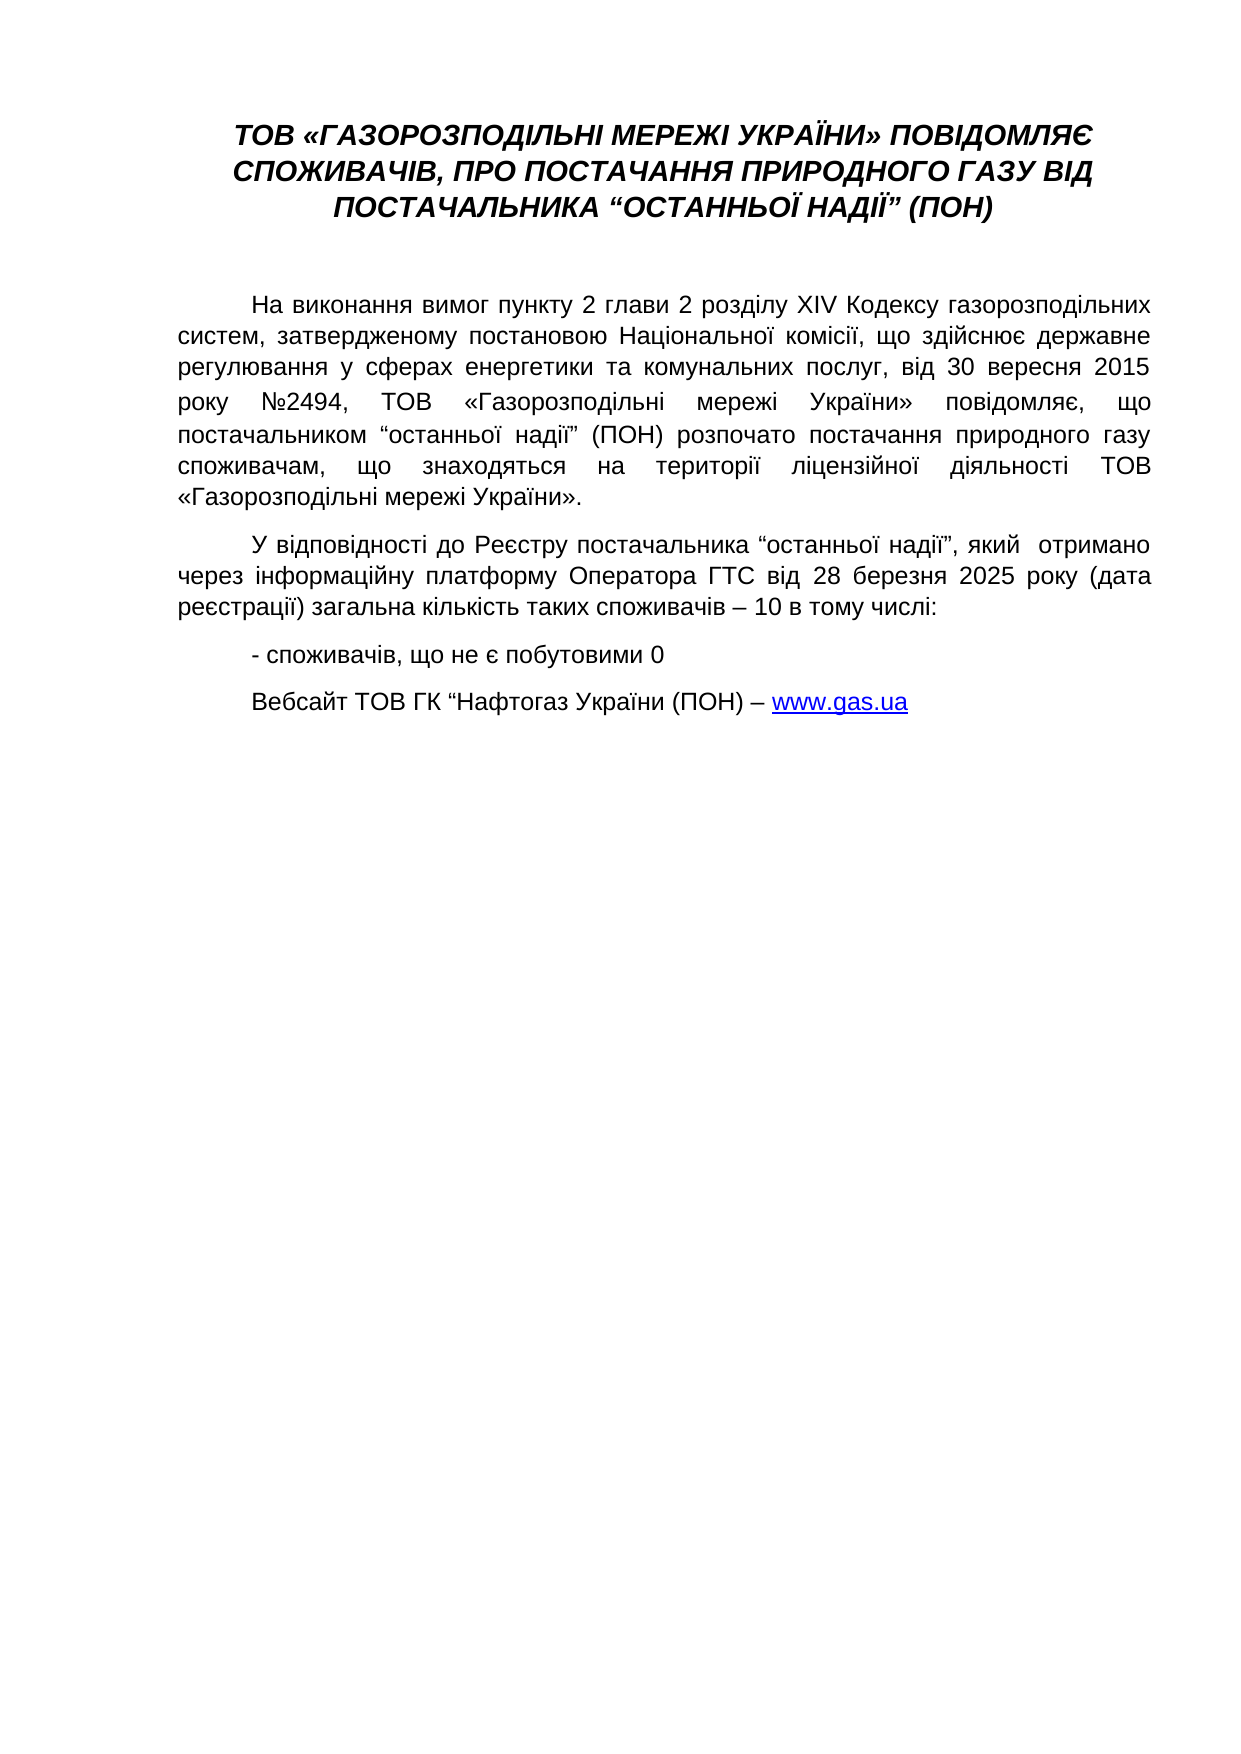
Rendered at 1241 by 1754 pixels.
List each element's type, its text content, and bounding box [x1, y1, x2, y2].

text - споживачів, що не є побутовими 0 [177, 639, 1152, 668]
text На виконання вимог пункту 2 глави 2 розділу XIV Кодексу газорозподільних систем, затвердженому постановою Національної комісії, що здійснює державне регулювання у сферах енергетики та комунальних послуг, від 30 вересня 2015 року №2494, ТОВ «Газорозподільні мережі України» повідомляє, що постачальником “останньої надії” (ПОН) розпочато постачання природного газу споживачам, що знаходяться на території ліцензійної діяльності ТОВ «Газорозподільні мережі України». [177, 290, 1152, 511]
text ТОВ «ГАЗОРОЗПОДІЛЬНІ МЕРЕЖІ УКРАЇНИ» ПОВІДОМЛЯЄ СПОЖИВАЧІВ, ПРО ПОСТАЧАННЯ ПРИРОДНОГО ГАЗУ ВІД ПОСТАЧАЛЬНИКА “ОСТАННЬОЇ НАДІЇ” (ПОН) [177, 118, 1152, 224]
text У відповідності до Реєстру постачальника “останньої надії”, який отримано через інформаційну платформу Оператора ГТС від 28 березня 2025 року (дата реєстрації) загальна кількість таких споживачів – 10 в тому числі: [177, 530, 1152, 621]
text Вебсайт ТОВ ГК “Нафтогаз України (ПОН) – www.gas.ua [177, 687, 1152, 716]
